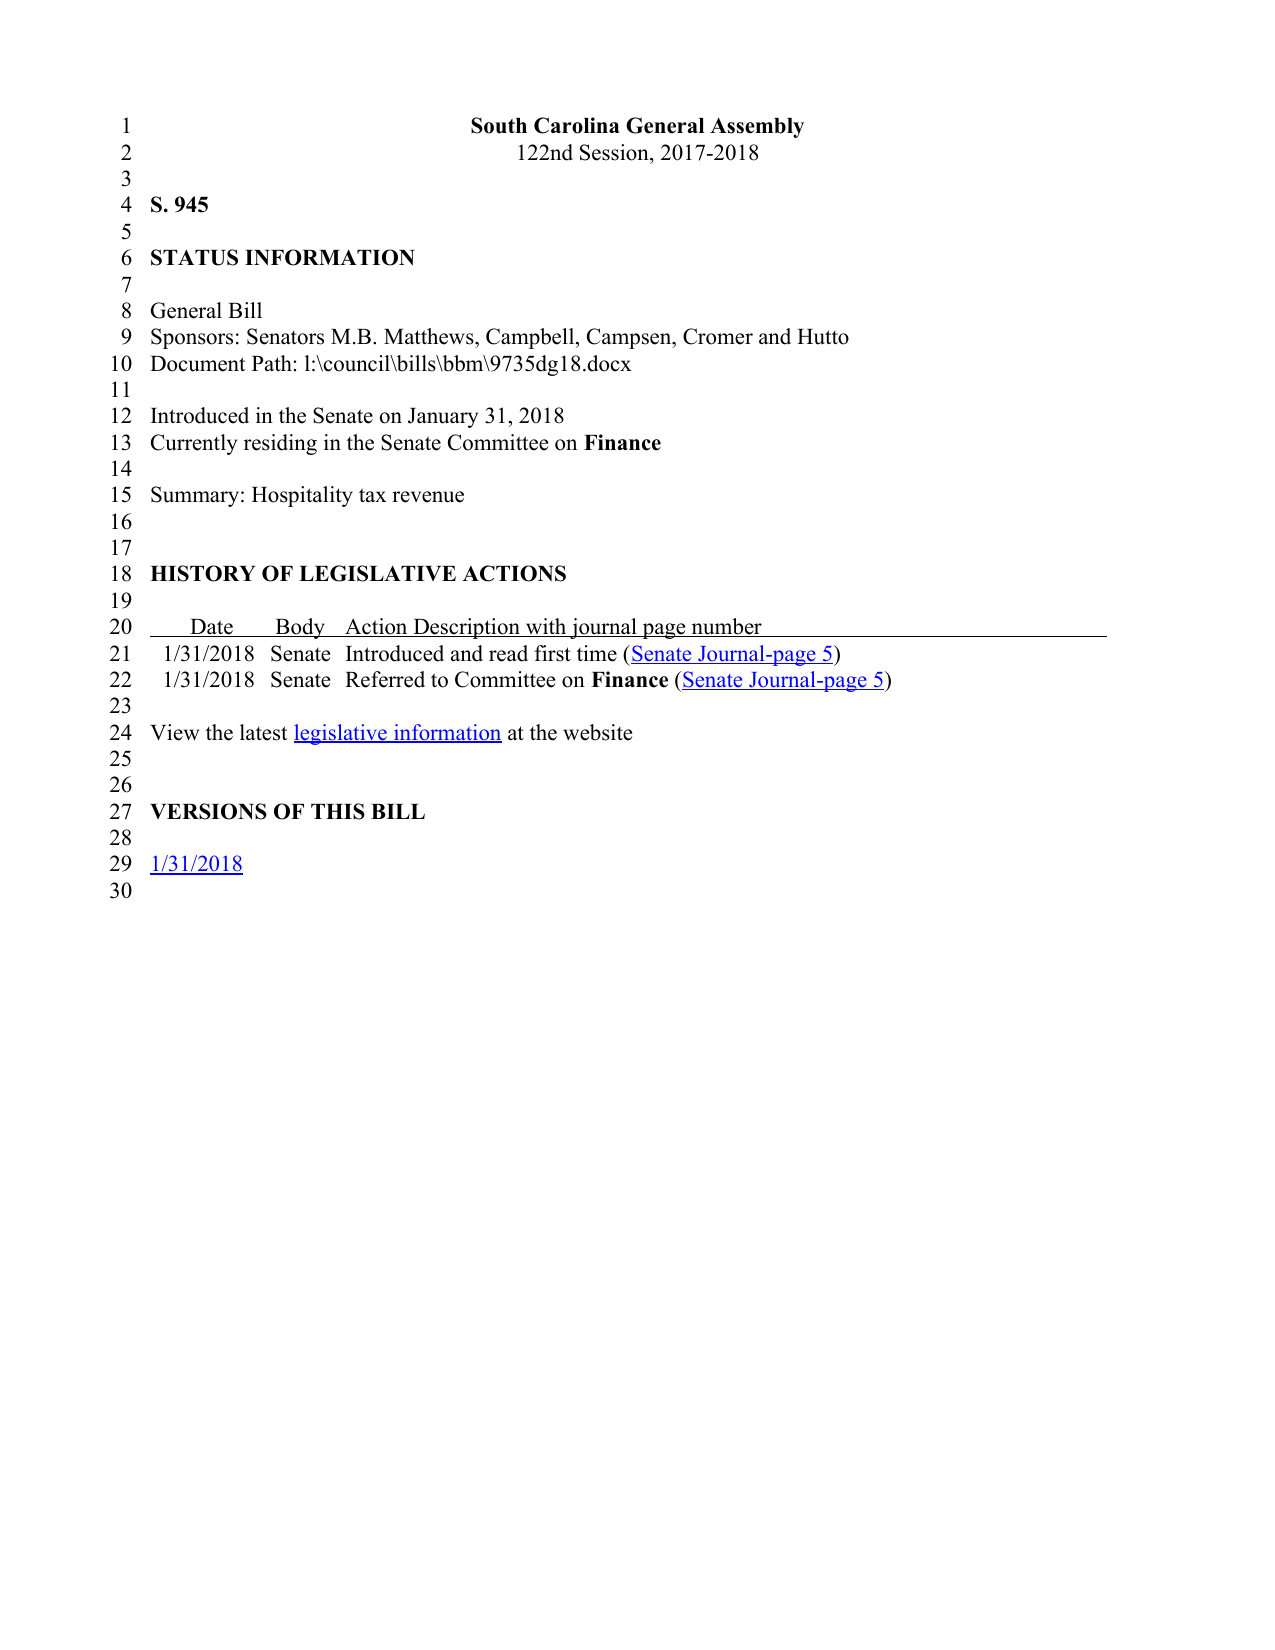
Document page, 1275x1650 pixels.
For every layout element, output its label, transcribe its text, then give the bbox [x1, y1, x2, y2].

text Document Path: l:\council\bills\bbm\9735dg18.docx [150, 350, 1125, 376]
text 122nd Session, 2017-2018 [150, 139, 1125, 165]
text General Bill [150, 297, 1125, 323]
text Summary: Hospitality tax revenue [150, 481, 1125, 508]
text STATUS INFORMATION [150, 244, 1125, 271]
text 1/31/2018 Senate Introduced and read first time (Senate Journal-page 5) [150, 639, 1125, 666]
text South Carolina General Assembly [150, 112, 1125, 139]
text Date Body Action Description with journal page number [150, 613, 1125, 639]
text S. 945 [150, 192, 1125, 218]
text VERSIONS OF THIS BILL [150, 798, 1125, 824]
text 1/31/2018 [150, 850, 1125, 877]
text Introduced in the Senate on January 31, 2018 [150, 402, 1125, 429]
text HISTORY OF LEGISLATIVE ACTIONS [150, 561, 1125, 587]
text 1/31/2018 Senate Referred to Committee on Finance (Senate Journal-page 5) [150, 666, 1125, 692]
text Sponsors: Senators M.B. Matthews, Campbell, Campsen, Cromer and Hutto [150, 323, 1125, 350]
text Currently residing in the Senate Committee on Finance [150, 429, 1125, 455]
text View the latest legislative information at the website [150, 719, 1125, 745]
